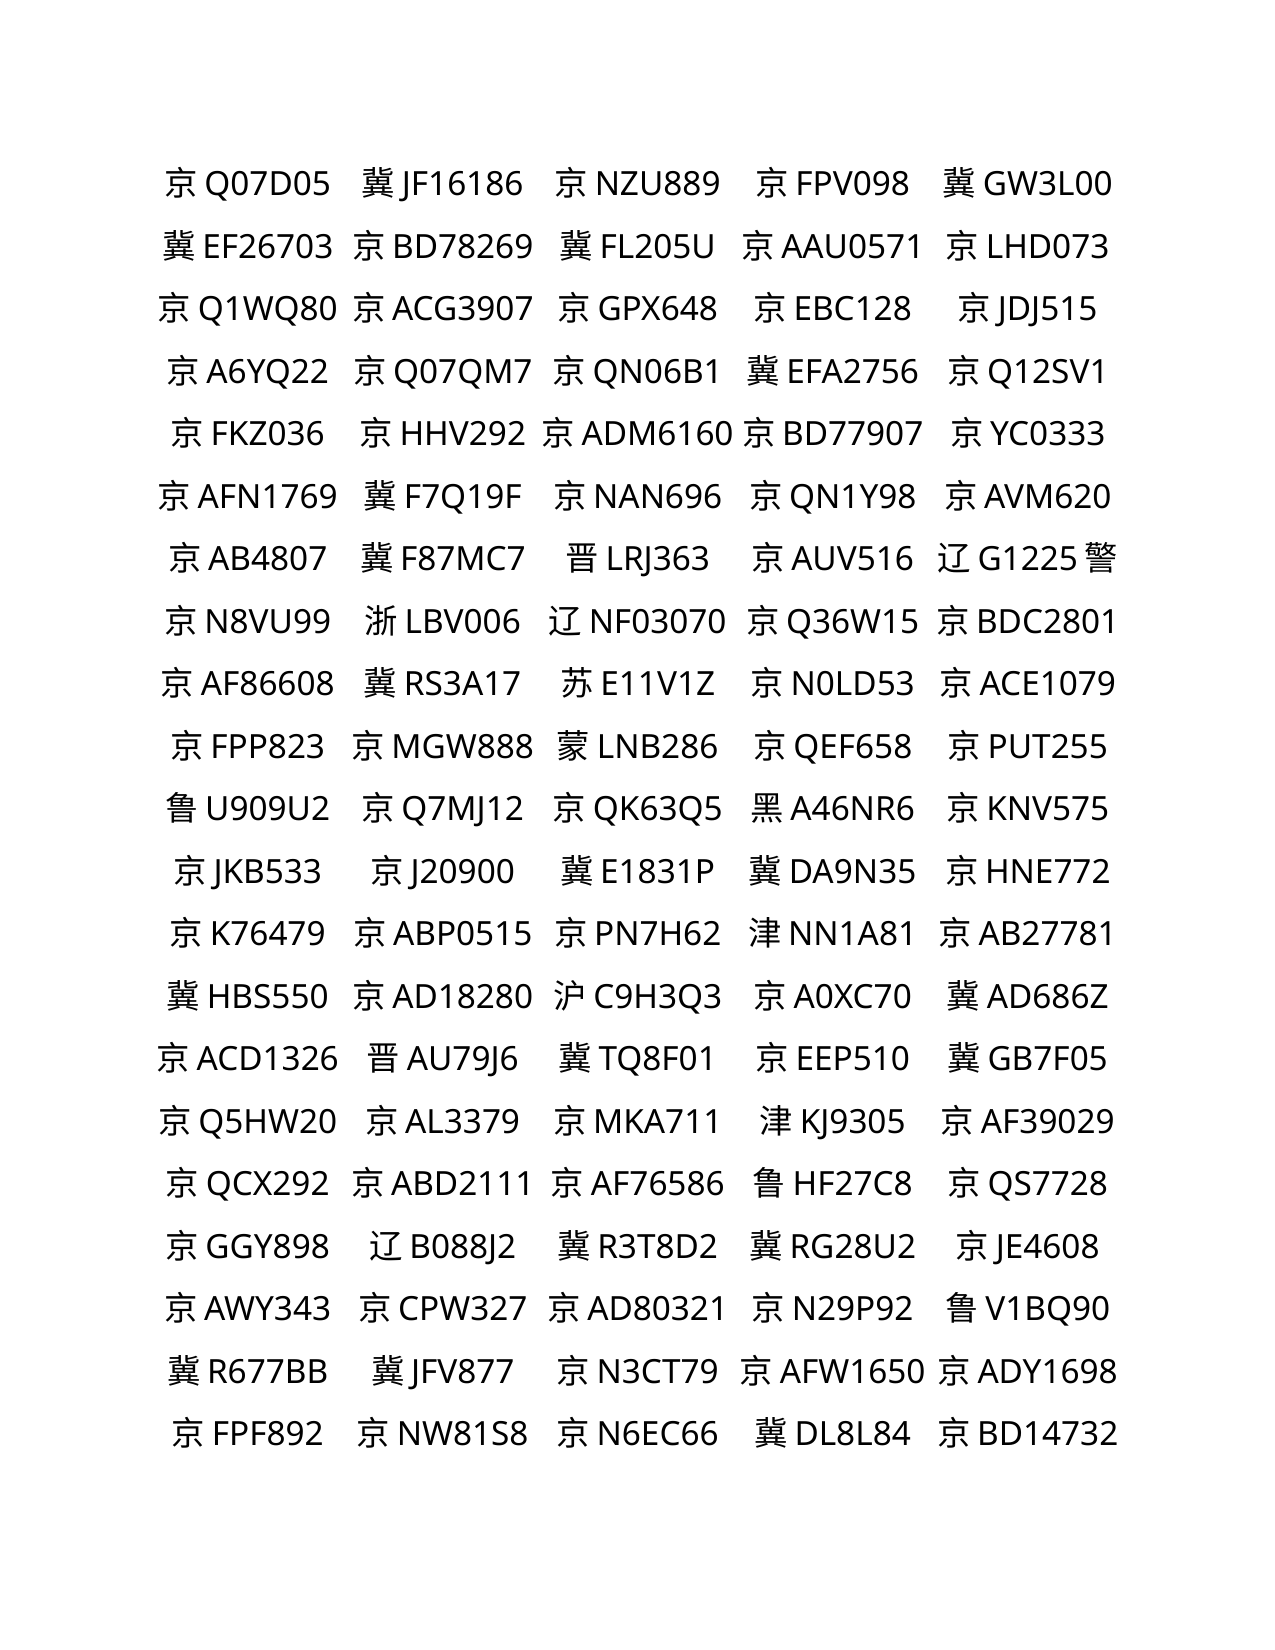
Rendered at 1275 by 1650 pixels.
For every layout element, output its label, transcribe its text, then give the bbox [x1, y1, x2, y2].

table_cell 京N6EC66 [540, 1400, 735, 1462]
table_cell 冀FL205U [540, 213, 735, 275]
table_cell 京Q36W15 [735, 588, 930, 650]
table_cell 京ACG3907 [345, 275, 540, 337]
table_cell 京ADY1698 [930, 1338, 1125, 1400]
table_cell 京GPX648 [540, 275, 735, 337]
table_cell 京HHV292 [345, 400, 540, 462]
table_cell 京YC0333 [930, 400, 1125, 462]
table_cell 京AD80321 [540, 1275, 735, 1337]
table_cell 冀E1831P [540, 838, 735, 900]
table_cell 京FKZ036 [150, 400, 345, 462]
table_cell 京AB27781 [930, 900, 1125, 962]
table_cell 京A0XC70 [735, 963, 930, 1025]
table_cell 京K76479 [150, 900, 345, 962]
table_cell 京AFW1650 [735, 1338, 930, 1400]
table_cell 京N8VU99 [150, 588, 345, 650]
table_cell 京JE4608 [930, 1213, 1125, 1275]
table_cell 京Q12SV1 [930, 338, 1125, 400]
table_cell 京AF39029 [930, 1088, 1125, 1150]
table_cell 晋AU79J6 [345, 1025, 540, 1087]
table_cell 京AD18280 [345, 963, 540, 1025]
table_cell 冀JFV877 [345, 1338, 540, 1400]
table_cell 冀GB7F05 [930, 1025, 1125, 1087]
table_cell 京AL3379 [345, 1088, 540, 1150]
table_cell 京NW81S8 [345, 1400, 540, 1462]
table_cell 冀GW3L00 [930, 150, 1125, 212]
table_cell 京QEF658 [735, 713, 930, 775]
table_cell 京AFN1769 [150, 463, 345, 525]
table_cell 京Q07QM7 [345, 338, 540, 400]
table_cell 京QCX292 [150, 1150, 345, 1212]
table_cell 冀HBS550 [150, 963, 345, 1025]
table_cell 冀R3T8D2 [540, 1213, 735, 1275]
table_cell 冀RG28U2 [735, 1213, 930, 1275]
table_cell 京AB4807 [150, 525, 345, 587]
table_cell 冀DA9N35 [735, 838, 930, 900]
table_cell 京PUT255 [930, 713, 1125, 775]
table_cell 京J20900 [345, 838, 540, 900]
table_cell 辽B088J2 [345, 1213, 540, 1275]
table_cell 京AWY343 [150, 1275, 345, 1337]
table_cell 蒙LNB286 [540, 713, 735, 775]
table_cell 京Q1WQ80 [150, 275, 345, 337]
table_cell 京ABP0515 [345, 900, 540, 962]
table_cell 京MGW888 [345, 713, 540, 775]
table_cell 京Q7MJ12 [345, 775, 540, 837]
table_cell 京GGY898 [150, 1213, 345, 1275]
table_cell 鲁V1BQ90 [930, 1275, 1125, 1337]
table_cell 冀RS3A17 [345, 650, 540, 712]
table_cell 京QK63Q5 [540, 775, 735, 837]
table_cell 京FPV098 [735, 150, 930, 212]
table_cell 鲁U909U2 [150, 775, 345, 837]
table_cell 冀R677BB [150, 1338, 345, 1400]
table_cell 津KJ9305 [735, 1088, 930, 1150]
table_cell 京N29P92 [735, 1275, 930, 1337]
table_cell 京HNE772 [930, 838, 1125, 900]
table_cell 京Q5HW20 [150, 1088, 345, 1150]
table_cell 京JDJ515 [930, 275, 1125, 337]
table_cell 津NN1A81 [735, 900, 930, 962]
table_cell 京KNV575 [930, 775, 1125, 837]
table_cell 辽G1225警 [930, 525, 1125, 587]
table_cell 京QN06B1 [540, 338, 735, 400]
table_cell 冀F87MC7 [345, 525, 540, 587]
table_cell 辽NF03070 [540, 588, 735, 650]
table_cell 京CPW327 [345, 1275, 540, 1337]
table_cell 京FPF892 [150, 1400, 345, 1462]
table_cell 京N3CT79 [540, 1338, 735, 1400]
table_cell 京NZU889 [540, 150, 735, 212]
table_cell 京AVM620 [930, 463, 1125, 525]
table_cell 京QS7728 [930, 1150, 1125, 1212]
table_cell 冀AD686Z [930, 963, 1125, 1025]
table_cell 京QN1Y98 [735, 463, 930, 525]
table_cell 京LHD073 [930, 213, 1125, 275]
table_cell 苏E11V1Z [540, 650, 735, 712]
table_cell 京BD77907 [735, 400, 930, 462]
table_cell 冀F7Q19F [345, 463, 540, 525]
table_cell 京Q07D05 [150, 150, 345, 212]
table_cell 京AAU0571 [735, 213, 930, 275]
table_cell 沪C9H3Q3 [540, 963, 735, 1025]
table_cell 冀DL8L84 [735, 1400, 930, 1462]
table_cell 京AF76586 [540, 1150, 735, 1212]
table_cell 京PN7H62 [540, 900, 735, 962]
table_cell 京BD78269 [345, 213, 540, 275]
table_cell 京EEP510 [735, 1025, 930, 1087]
table_cell 冀JF16186 [345, 150, 540, 212]
table_cell 京ACD1326 [150, 1025, 345, 1087]
table_cell 京AF86608 [150, 650, 345, 712]
table_cell 鲁HF27C8 [735, 1150, 930, 1212]
table_cell 京EBC128 [735, 275, 930, 337]
table_cell 京ACE1079 [930, 650, 1125, 712]
table_cell 京NAN696 [540, 463, 735, 525]
table_cell 晋LRJ363 [540, 525, 735, 587]
table_cell 京BDC2801 [930, 588, 1125, 650]
table_cell 冀EFA2756 [735, 338, 930, 400]
table_cell 京ADM6160 [540, 400, 735, 462]
table_cell 黑A46NR6 [735, 775, 930, 837]
table_cell 京MKA711 [540, 1088, 735, 1150]
table_cell 京BD14732 [930, 1400, 1125, 1462]
table_cell 京AUV516 [735, 525, 930, 587]
table_cell 京FPP823 [150, 713, 345, 775]
table_cell 京N0LD53 [735, 650, 930, 712]
table_cell 京A6YQ22 [150, 338, 345, 400]
table_cell 冀TQ8F01 [540, 1025, 735, 1087]
table_cell 浙LBV006 [345, 588, 540, 650]
table_cell 京JKB533 [150, 838, 345, 900]
table_cell 京ABD2111 [345, 1150, 540, 1212]
table_cell 冀EF26703 [150, 213, 345, 275]
